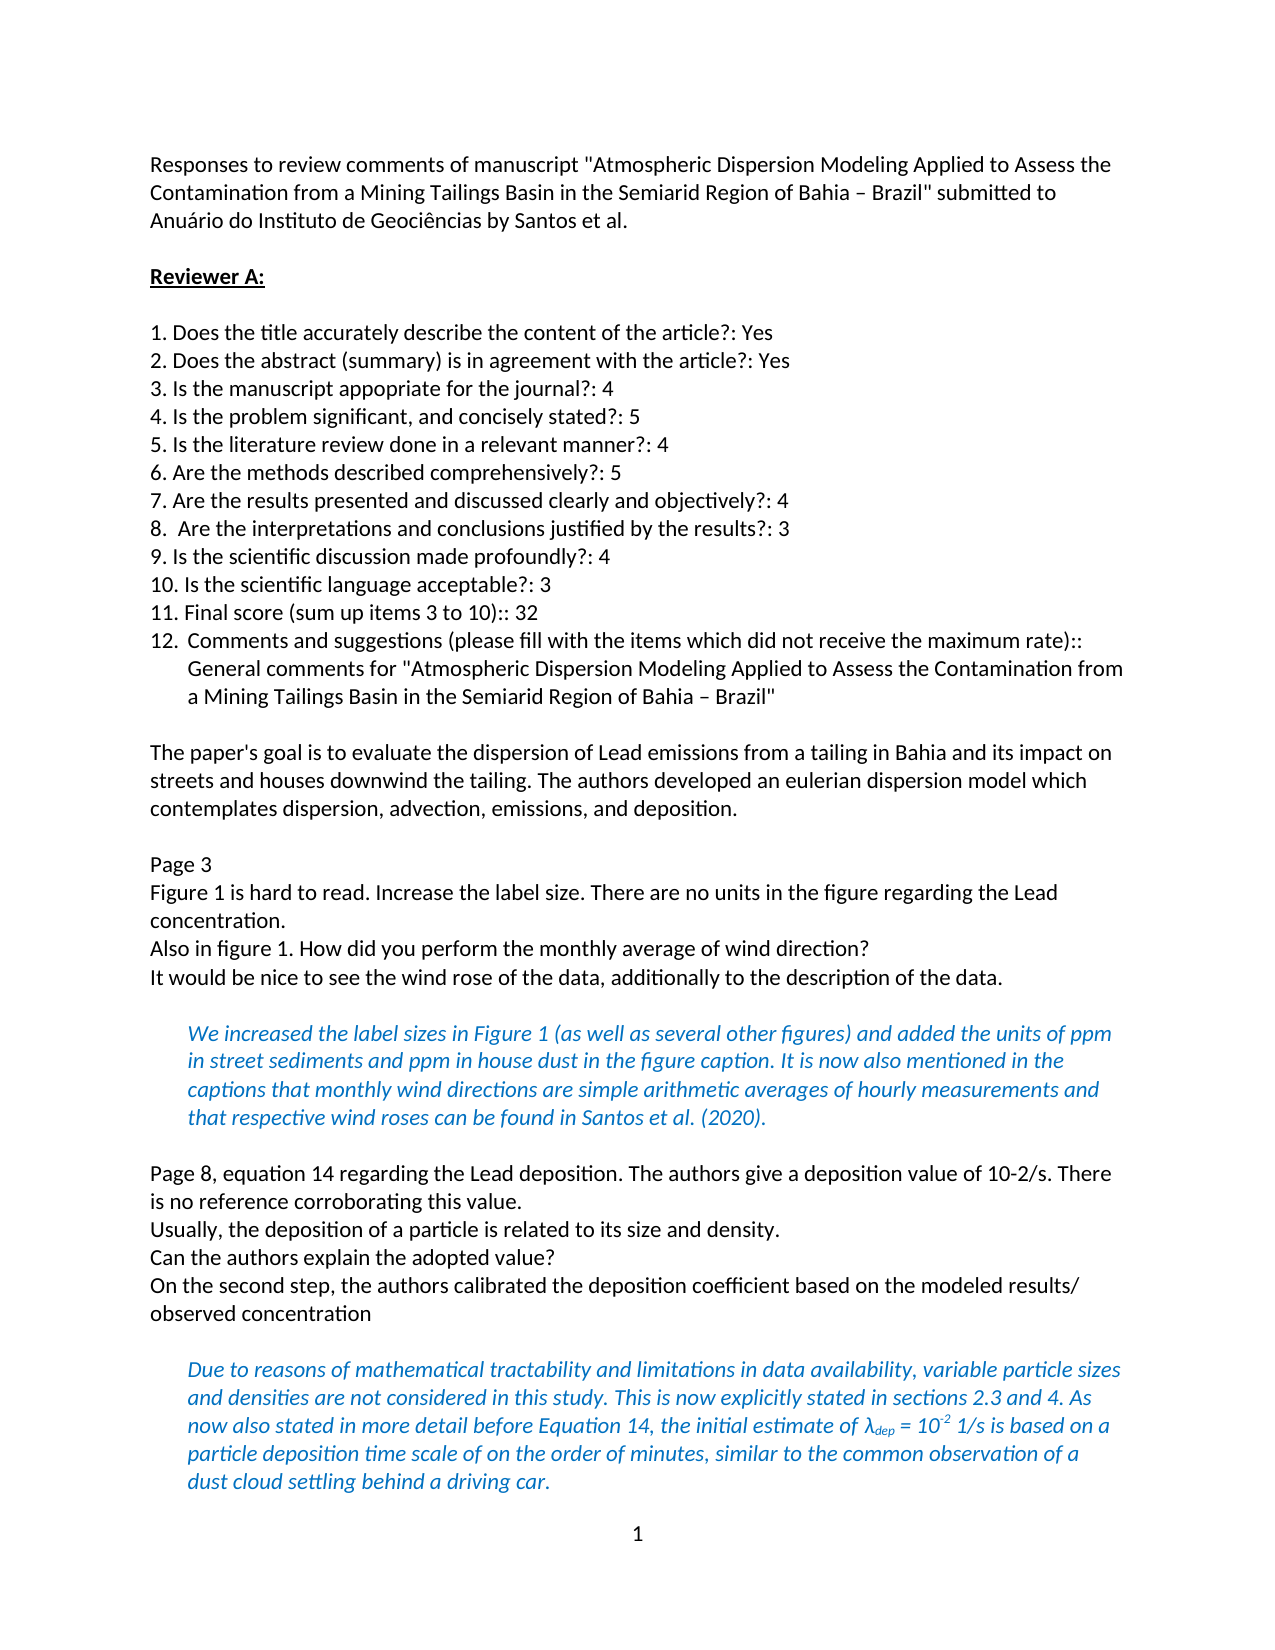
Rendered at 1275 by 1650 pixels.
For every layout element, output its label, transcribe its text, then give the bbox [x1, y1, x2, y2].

text We increased the label sizes in Figure 1 (as well as several other figures) and added the units of ppm in street sediments and ppm in house dust in the figure caption. It is now also mentioned in the captions that monthly wind directions are simple arithmetic averages of hourly measurements and that respective wind roses can be found in Santos et al. (2020). [187, 1019, 1125, 1131]
text Page 3 [150, 851, 1125, 878]
text 6. Are the methods described comprehensively?: 5 [150, 458, 1125, 486]
text 2. Does the abstract (summary) is in agreement with the article?: Yes [150, 346, 1125, 374]
text Also in figure 1. How did you perform the monthly average of wind direction? [150, 934, 1125, 963]
text 11. Final score (sum up items 3 to 10):: 32 [150, 598, 1125, 626]
text Page 8, equation 14 regarding the Lead deposition. The authors give a deposition value of 10-2/s. There is no reference corroborating this value. [150, 1159, 1125, 1215]
text 4. Is the problem significant, and concisely stated?: 5 [150, 402, 1125, 430]
text It would be nice to see the wind rose of the data, additionally to the description of the data. [150, 963, 1125, 991]
text Usually, the deposition of a particle is related to its size and density. [150, 1215, 1125, 1243]
text Responses to review comments of manuscript "Atmospheric Dispersion Modeling Applied to Assess the Contamination from a Mining Tailings Basin in the Semiarid Region of Bahia – Brazil" submitted to Anuário do Instituto de Geociências by Santos et al. [150, 150, 1125, 234]
text On the second step, the authors calibrated the deposition coefficient based on the modeled results/ observed concentration [150, 1271, 1125, 1327]
text Can the authors explain the adopted value? [150, 1243, 1125, 1271]
text 1. Does the title accurately describe the content of the article?: Yes [150, 318, 1125, 346]
text 10. Is the scientific language acceptable?: 3 [150, 570, 1125, 598]
text 9. Is the scientific discussion made profoundly?: 4 [150, 542, 1125, 570]
text Figure 1 is hard to read. Increase the label size. There are no units in the figure regarding the Lead concentration. [150, 878, 1125, 934]
text 5. Is the literature review done in a relevant manner?: 4 [150, 430, 1125, 458]
text The paper's goal is to evaluate the dispersion of Lead emissions from a tailing in Bahia and its impact on streets and houses downwind the tailing. The authors developed an eulerian dispersion model which contemplates dispersion, advection, emissions, and deposition. [150, 738, 1125, 822]
text 3. Is the manuscript appopriate for the journal?: 4 [150, 374, 1125, 402]
text Reviewer A: [150, 262, 1125, 290]
text 7. Are the results presented and discussed clearly and objectively?: 4 [150, 486, 1125, 514]
text 12. Comments and suggestions (please fill with the items which did not receive the maximum rate):: General comments for "Atmospheric Dispersion Modeling Applied to Assess the Contamination from a Mining Tailings Basin in the Semiarid Region of Bahia – Brazil" [150, 626, 1125, 710]
text Due to reasons of mathematical tractability and limitations in data availability, variable particle sizes and densities are not considered in this study. This is now explicitly stated in sections 2.3 and 4. As now also stated in more detail before Equation 14, the initial estimate of λdep = 10-2 1/s is based on a particle deposition time scale of on the order of minutes, similar to the common observation of a dust cloud settling behind a driving car. [187, 1355, 1125, 1495]
text 8. Are the interpretations and conclusions justified by the results?: 3 [150, 514, 1125, 542]
